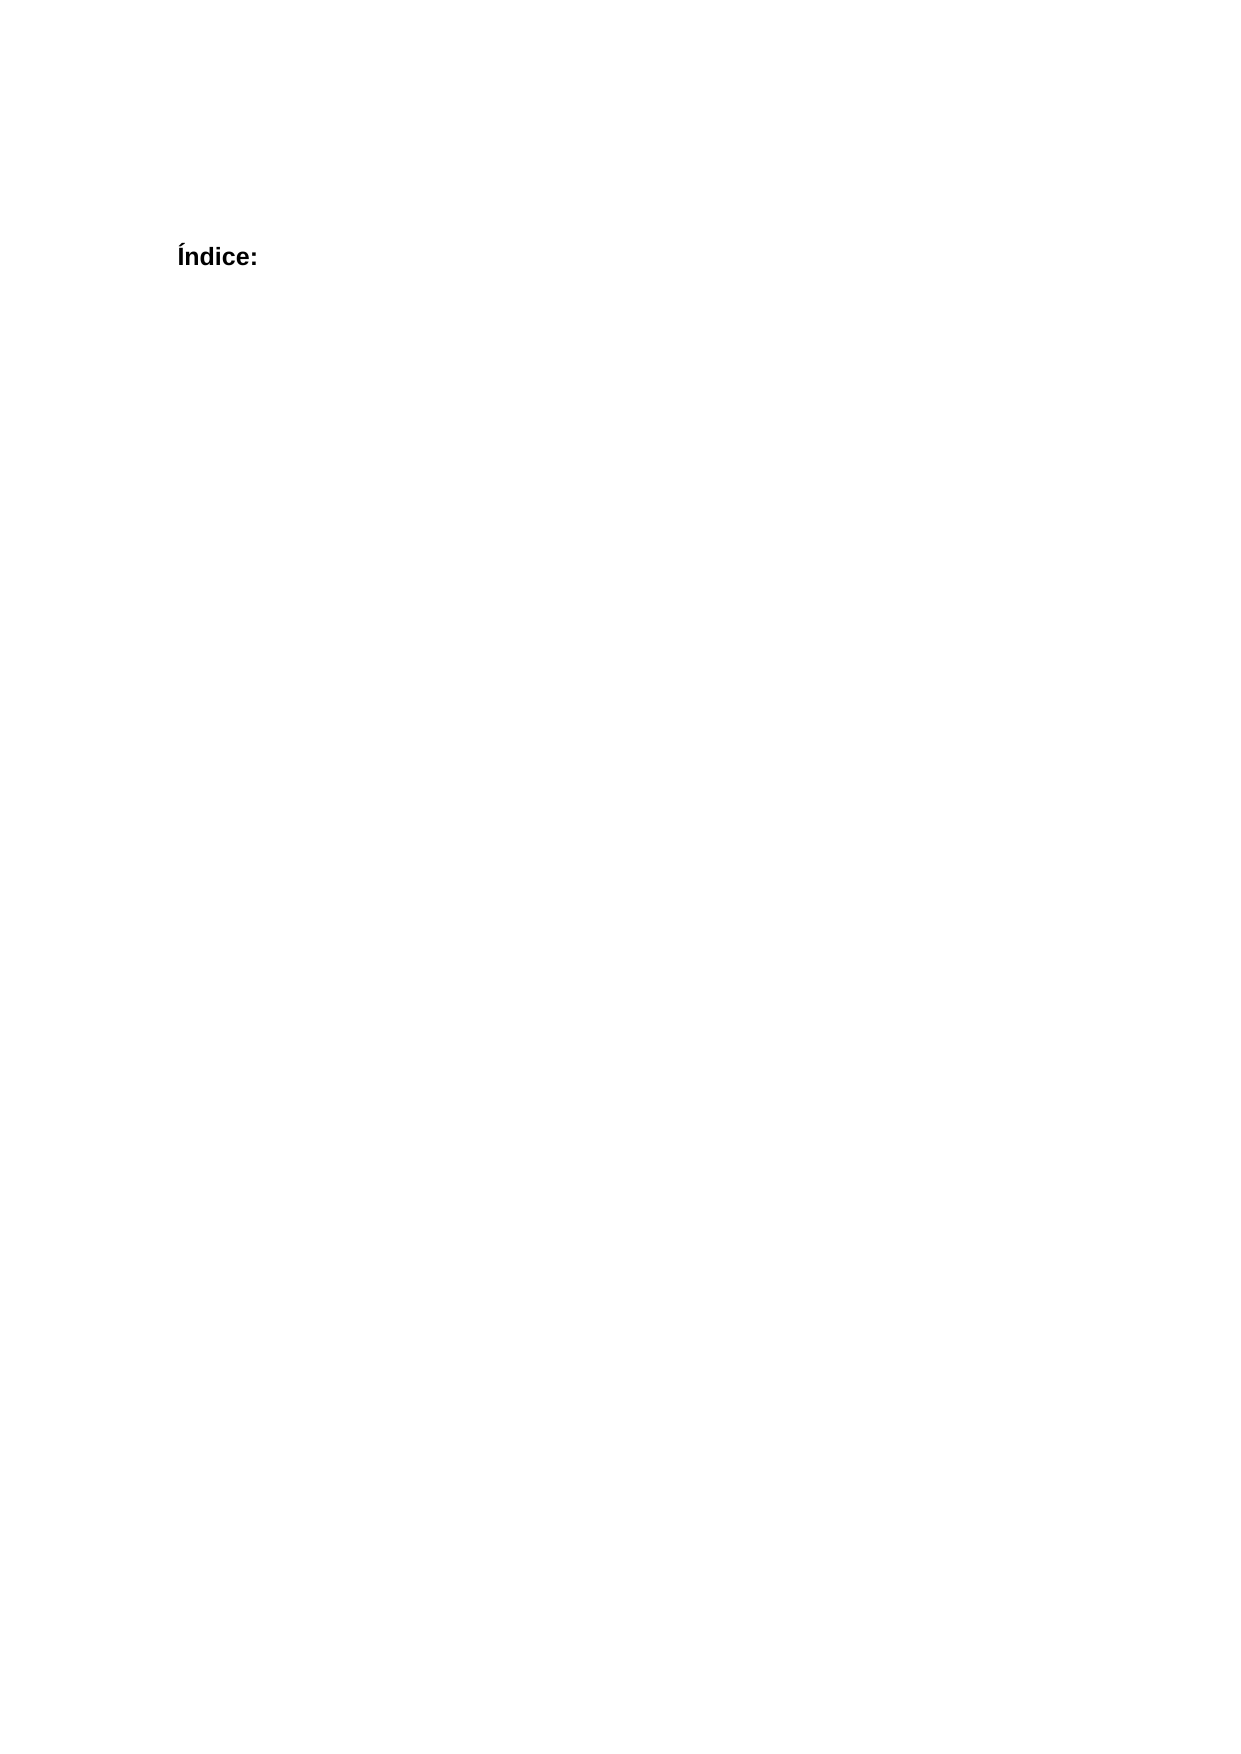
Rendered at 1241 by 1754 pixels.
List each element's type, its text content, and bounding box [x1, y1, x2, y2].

text Índice: [177, 242, 1063, 271]
